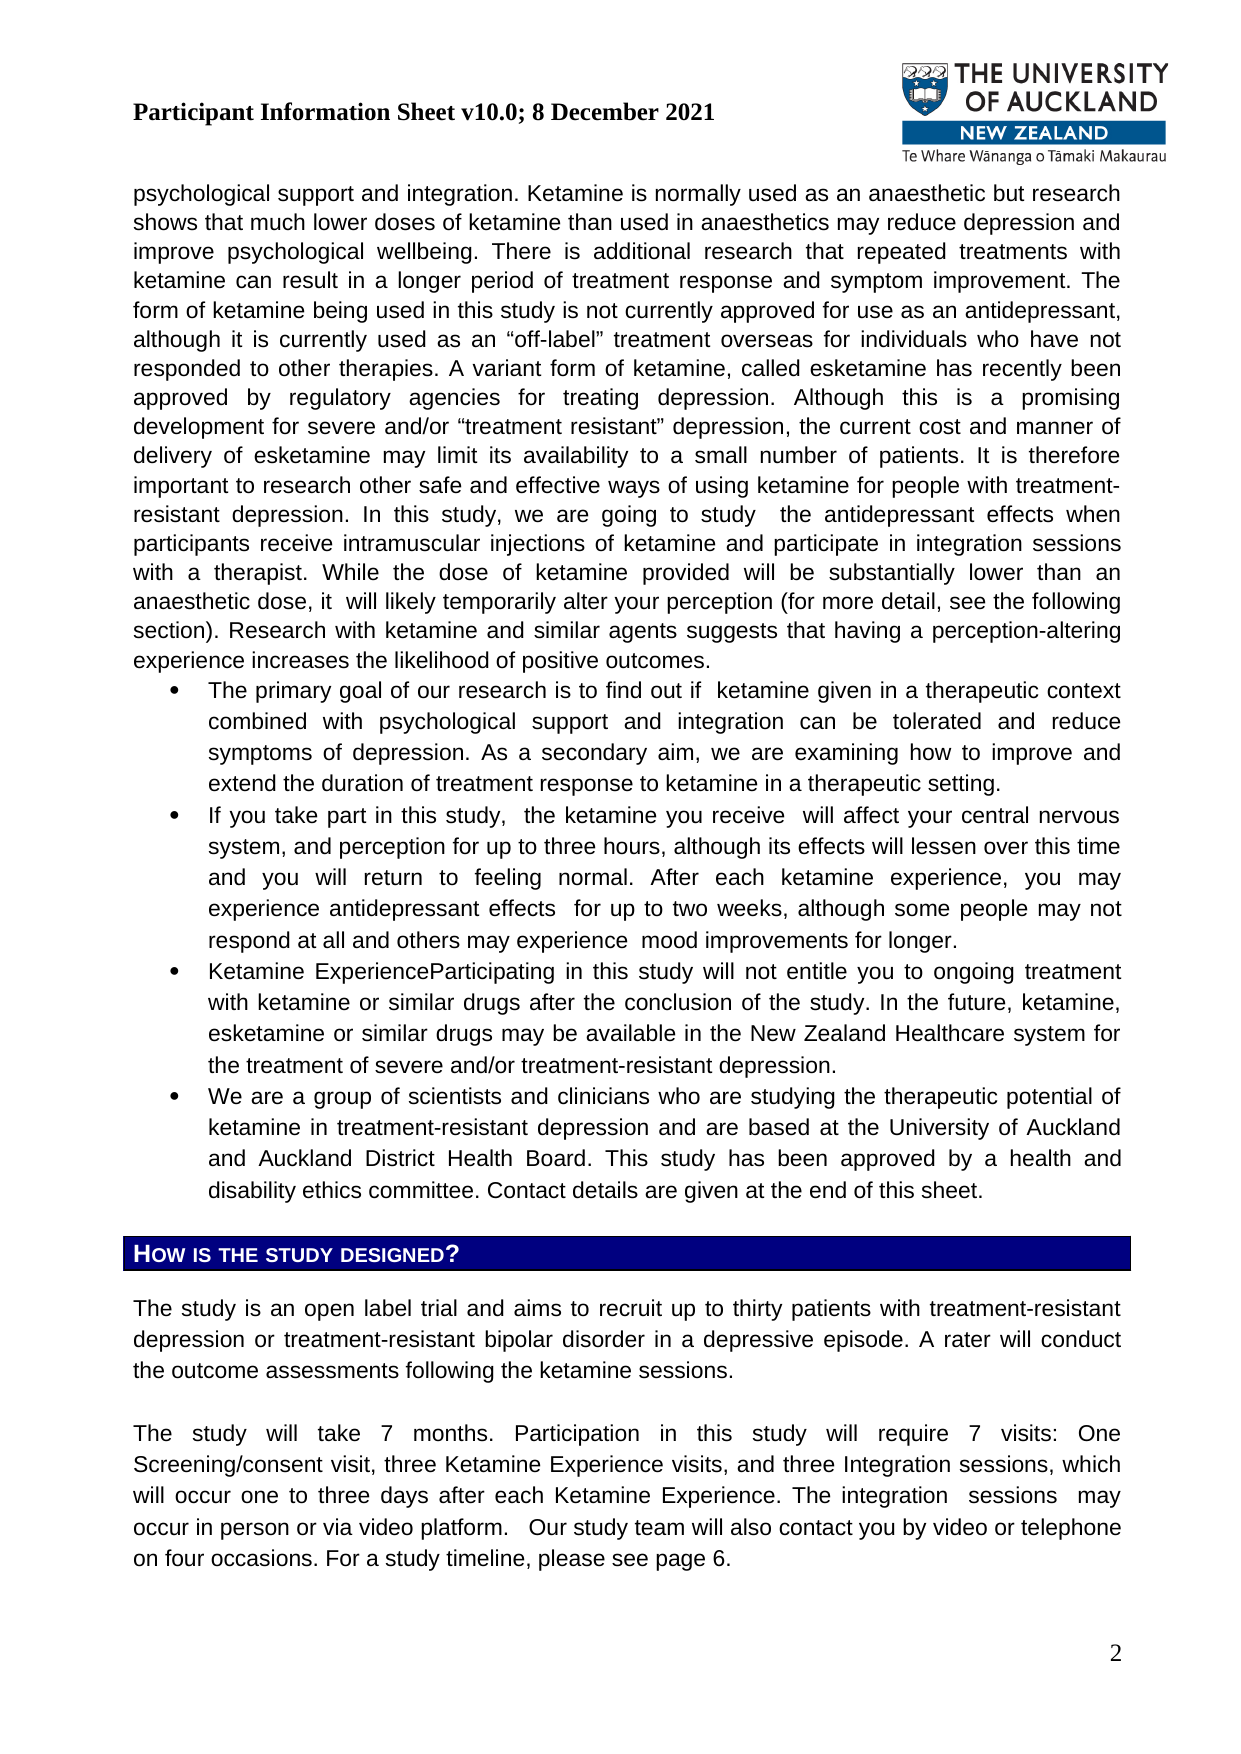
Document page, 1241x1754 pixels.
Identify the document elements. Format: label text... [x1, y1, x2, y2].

text The study is an open label trial and aims to recruit up to thirty patients with treatment-resistant depression or treatment-resistant bipolar disorder in a depressive episode. A rater will conduct the outcome assessments following the ketamine sessions. [133, 1291, 1122, 1385]
list Ketamine ExperienceParticipating in this study will not entitle you to ongoing treatment with ketamine or similar drugs after the conclusion of the study. In the future, ketamine, esketamine or similar drugs may be available in the New Zealand Healthcare system for the treatment of severe and/or treatment-resistant depression. [170, 954, 1122, 1079]
list If you take part in this study, the ketamine you receive will affect your central nervous system, and perception for up to three hours, although its effects will lessen over this time and you will return to feeling normal. After each ketamine experience, you may experience antidepressant effects for up to two weeks, although some people may not respond at all and others may experience mood improvements for longer. [170, 798, 1122, 954]
picture [902, 63, 1169, 165]
list The primary goal of our research is to find out if ketamine given in a therapeutic context combined with psychological support and integration can be tolerated and reduce symptoms of depression. As a secondary aim, we are examining how to improve and extend the duration of treatment response to ketamine in a therapeutic setting. [170, 673, 1122, 798]
list We are a group of scientists and clinicians who are studying the therapeutic potential of ketamine in treatment-resistant depression and are based at the University of Auckland and Auckland District Health Board. This study has been approved by a health and disability ethics committee. Contact details are given at the end of this sheet. [170, 1079, 1122, 1204]
text The study will take 7 months. Participation in this study will require 7 visits: One Screening/consent visit, three Ketamine Experience visits, and three Integration sessions, which will occur one to three days after each Ketamine Experience. The integration sessions may occur in person or via video platform. Our study team will also contact you by video or telephone on four occasions. For a study timeline, please see page 6. [133, 1416, 1122, 1573]
subtitle How is the study designed? [125, 1237, 1130, 1269]
